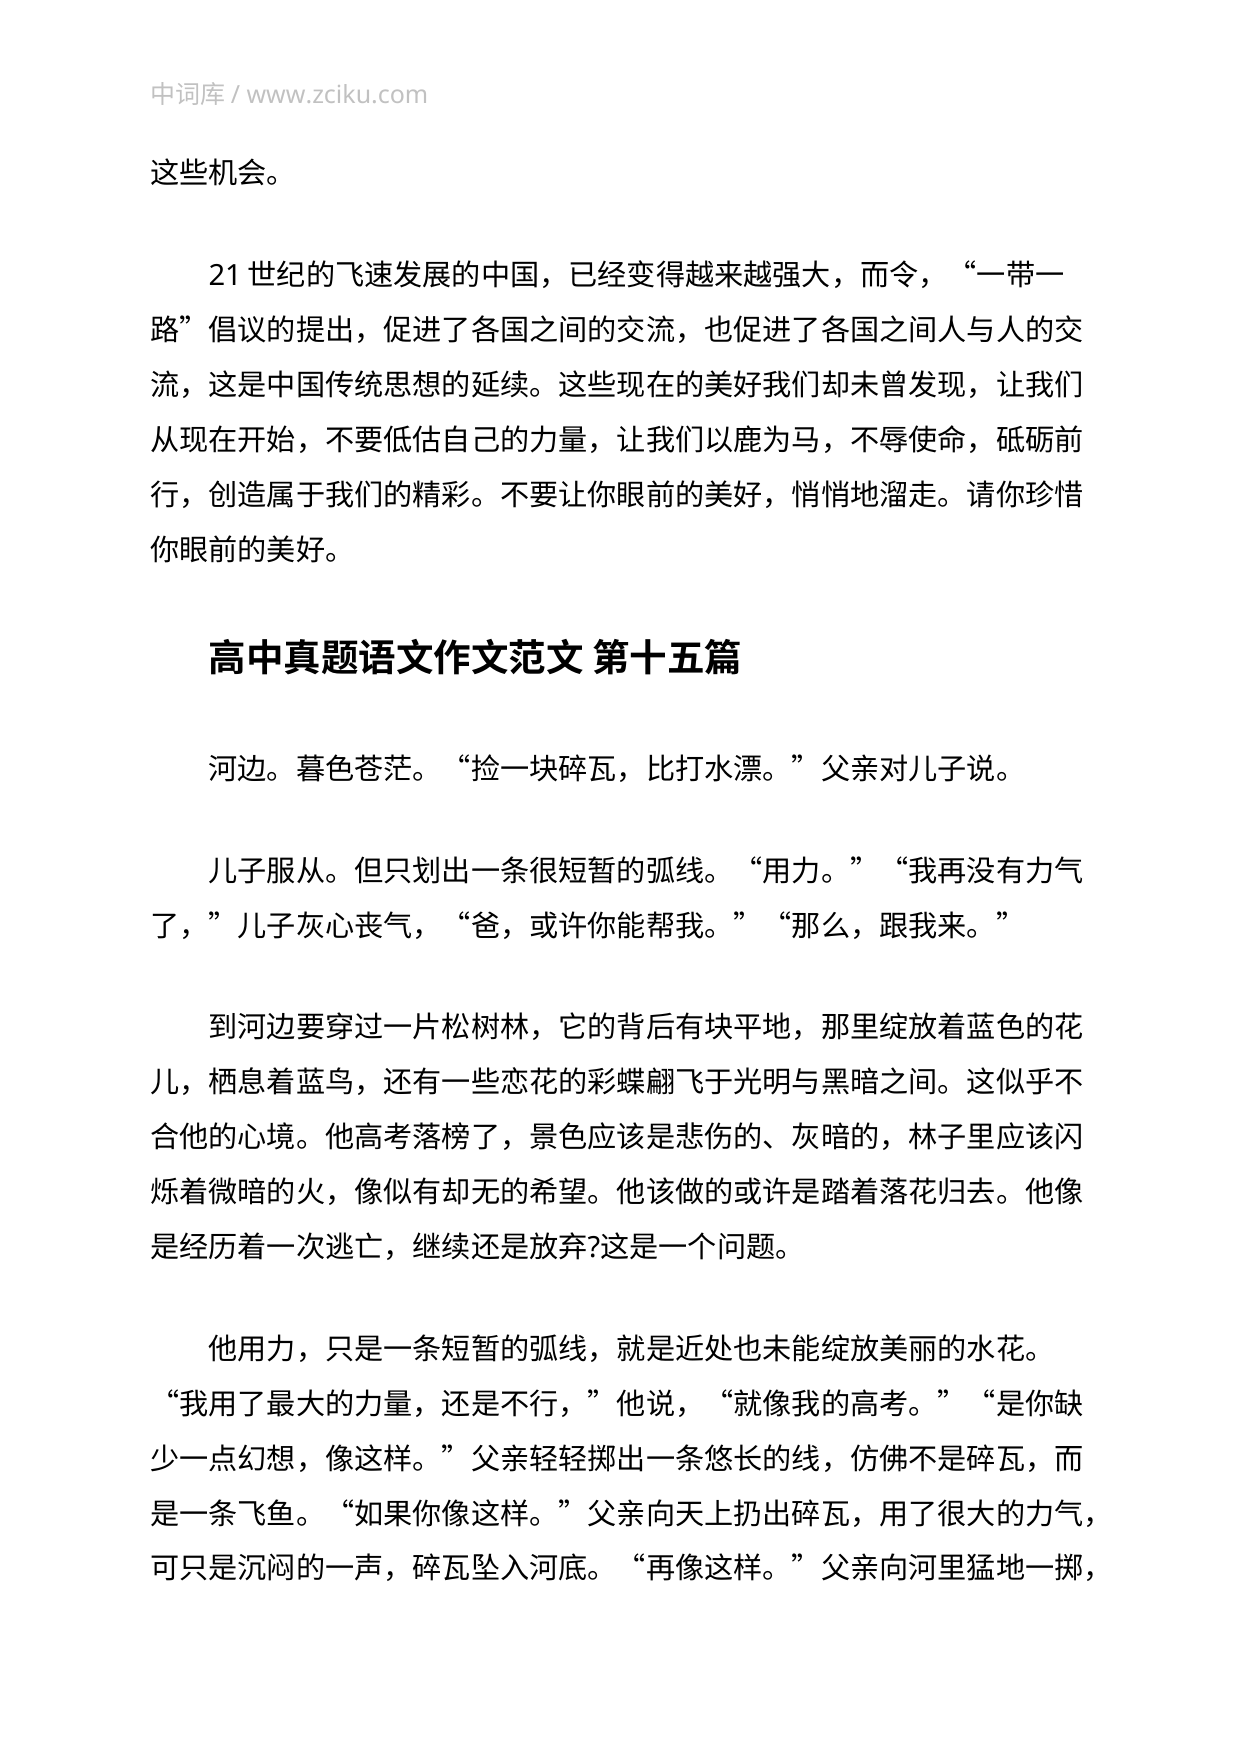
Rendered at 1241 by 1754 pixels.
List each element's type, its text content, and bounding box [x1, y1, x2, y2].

text 高中真题语文作文范文 第十五篇 [150, 628, 1090, 682]
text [150, 1326, 1090, 1587]
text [150, 150, 1090, 192]
text 儿子服从。但只划出一条很短暂的弧线。“用力。”“我再没有力气了，”儿子灰心丧气，“爸，或许你能帮我。”“那么，跟我来。” [150, 847, 1090, 944]
text 到河边要穿过一片松树林，它的背后有块平地，那里绽放着蓝色的花儿，栖息着蓝鸟，还有一些恋花的彩蝶翩飞于光明与黑暗之间。这似乎不合他的心境。他高考落榜了，景色应该是悲伤的、灰暗的，林子里应该闪烁着微暗的火，像似有却无的希望。他该做的或许是踏着落花归去。他像是经历着一次逃亡，继续还是放弃?这是一个问题。 [150, 1004, 1090, 1266]
text 河边。暮色苍茫。“捡一块碎瓦，比打水漂。”父亲对儿子说。 [150, 746, 1090, 788]
text 21世纪的飞速发展的中国，已经变得越来越强大，而令，“一带一路”倡议的提出，促进了各国之间的交流，也促进了各国之间人与人的交流，这是中国传统思想的延续。这些现在的美好我们却未曾发现，让我们从现在开始，不要低估自己的力量，让我们以鹿为马，不辱使命，砥砺前行，创造属于我们的精彩。不要让你眼前的美好，悄悄地溜走。请你珍惜你眼前的美好。 [150, 252, 1090, 569]
